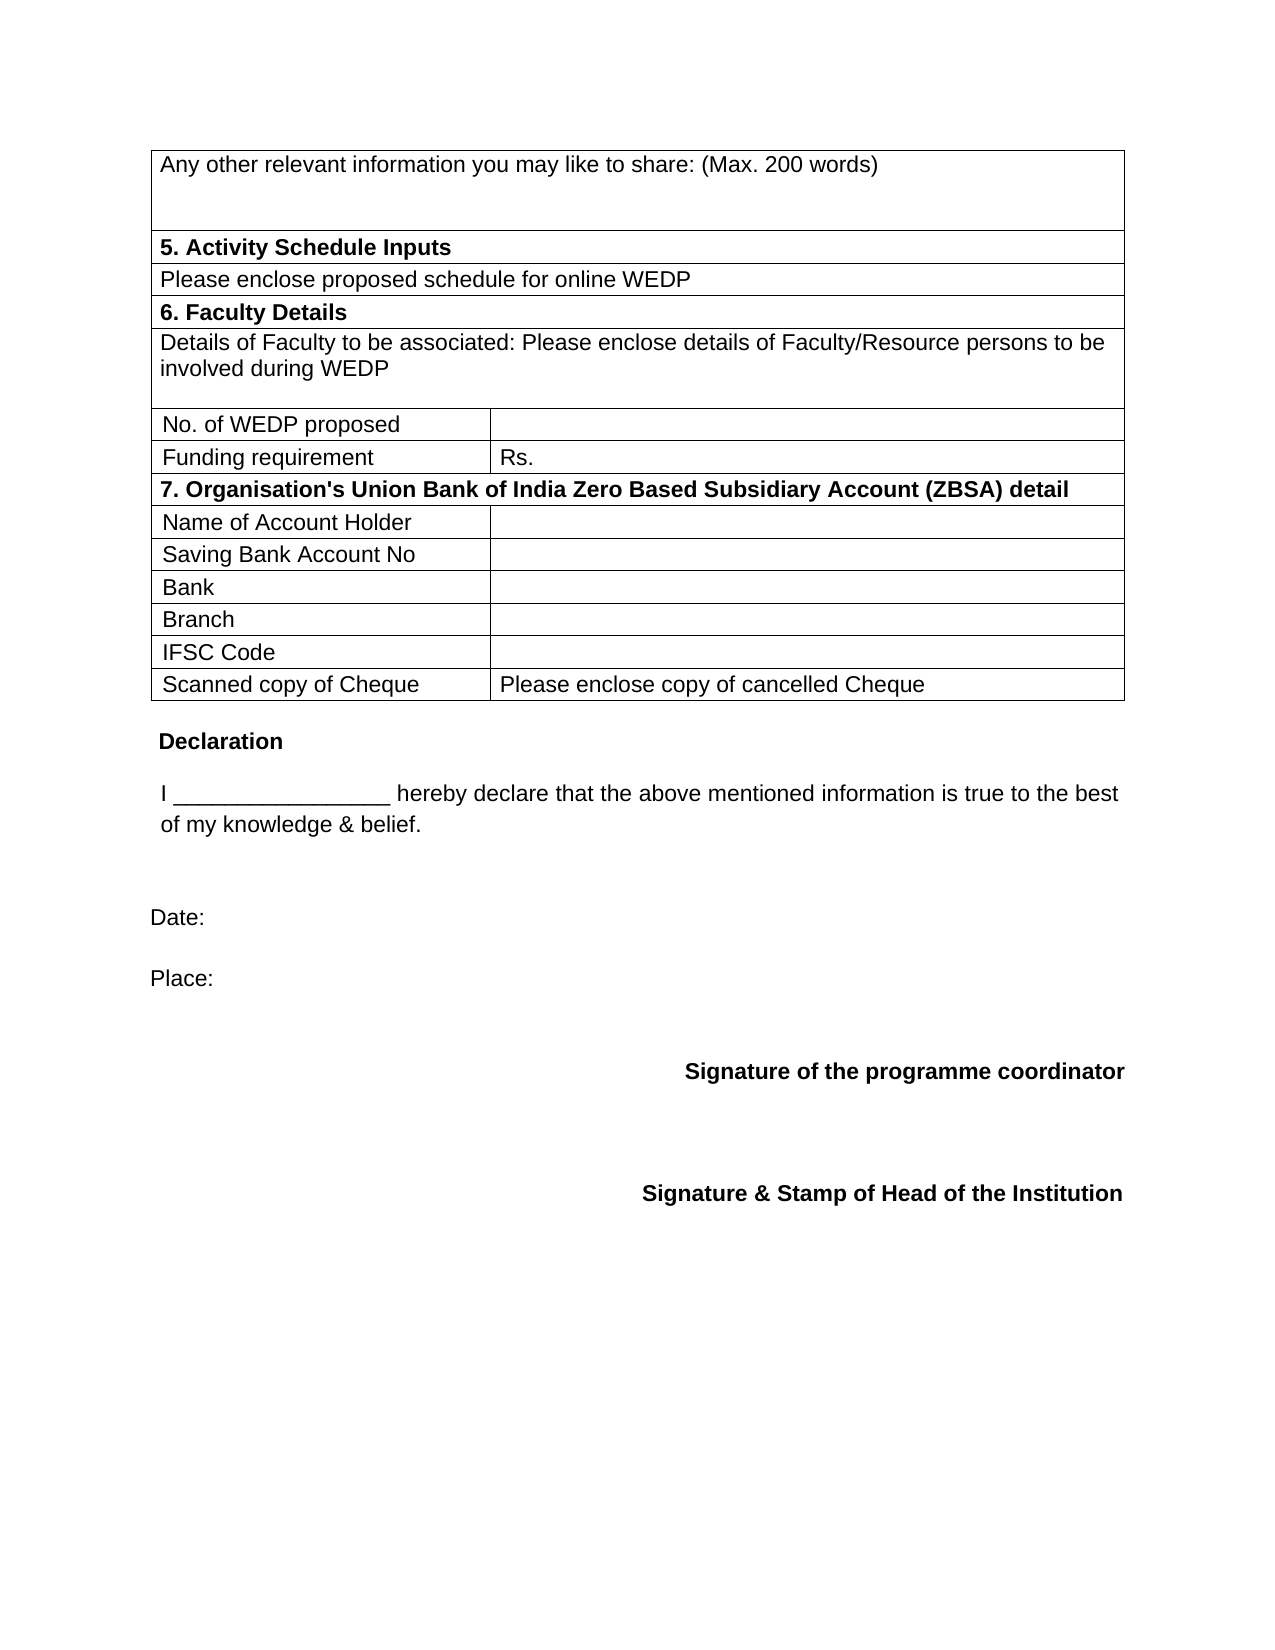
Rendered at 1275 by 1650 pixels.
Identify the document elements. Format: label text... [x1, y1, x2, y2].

text Signature & Stamp of Head of the Institution [150, 1180, 1123, 1207]
table_cell [491, 604, 1124, 635]
table_cell Please enclose copy of cancelled Cheque [491, 669, 1124, 700]
table_cell [491, 539, 1124, 570]
table_cell 5. Activity Schedule Inputs [152, 231, 1124, 263]
text I _________________ hereby declare that the above mentioned information is true to the best of my knowledge & belief. [160, 780, 1120, 837]
text Declaration [158, 728, 1125, 754]
table_cell Please enclose proposed schedule for online WEDP [152, 264, 1124, 295]
table_cell Name of Account Holder [152, 506, 490, 538]
table_cell Branch [152, 604, 490, 635]
table_cell [491, 409, 1124, 440]
table_cell Funding requirement [152, 441, 490, 473]
text Place: [150, 965, 1123, 992]
table_cell [491, 506, 1124, 538]
table_cell Rs. [491, 441, 1124, 473]
text Signature of the programme coordinator [150, 1058, 1125, 1084]
table_cell Bank [152, 571, 490, 603]
table_cell [491, 571, 1124, 603]
table_cell IFSC Code [152, 636, 490, 668]
table_cell 7. Organisation's Union Bank of India Zero Based Subsidiary Account (ZBSA) detail [152, 474, 1124, 505]
table_cell No. of WEDP proposed [152, 409, 490, 440]
text Date: [150, 904, 1123, 930]
table_cell Any other relevant information you may like to share: (Max. 200 words) [152, 151, 1124, 230]
table_cell Scanned copy of Cheque [152, 669, 490, 700]
table_cell 6. Faculty Details [152, 296, 1124, 328]
table_cell [491, 636, 1124, 668]
table_cell Saving Bank Account No [152, 539, 490, 570]
table_cell Details of Faculty to be associated: Please enclose details of Faculty/Resource persons to be involved during WEDP [152, 329, 1124, 408]
